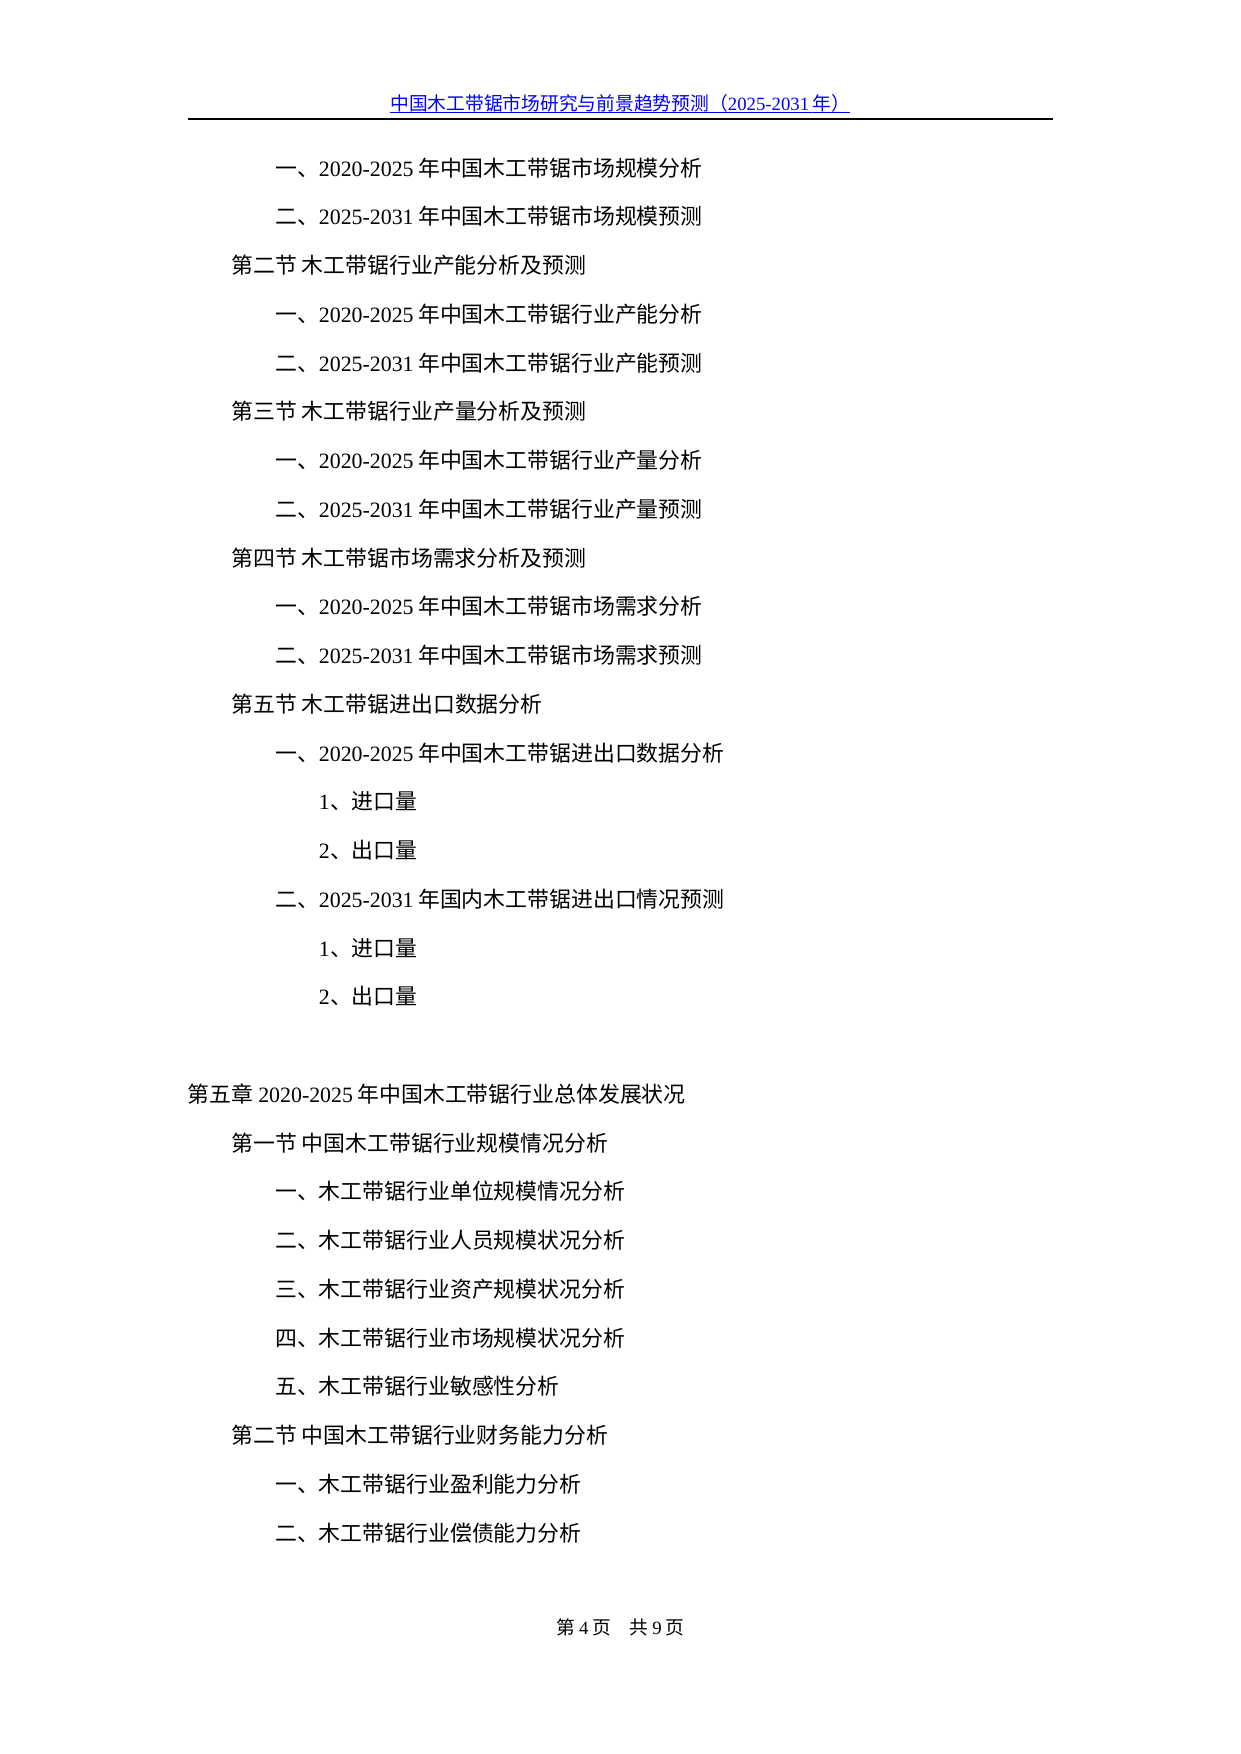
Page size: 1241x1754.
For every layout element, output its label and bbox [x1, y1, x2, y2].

text [187, 150, 1053, 1548]
